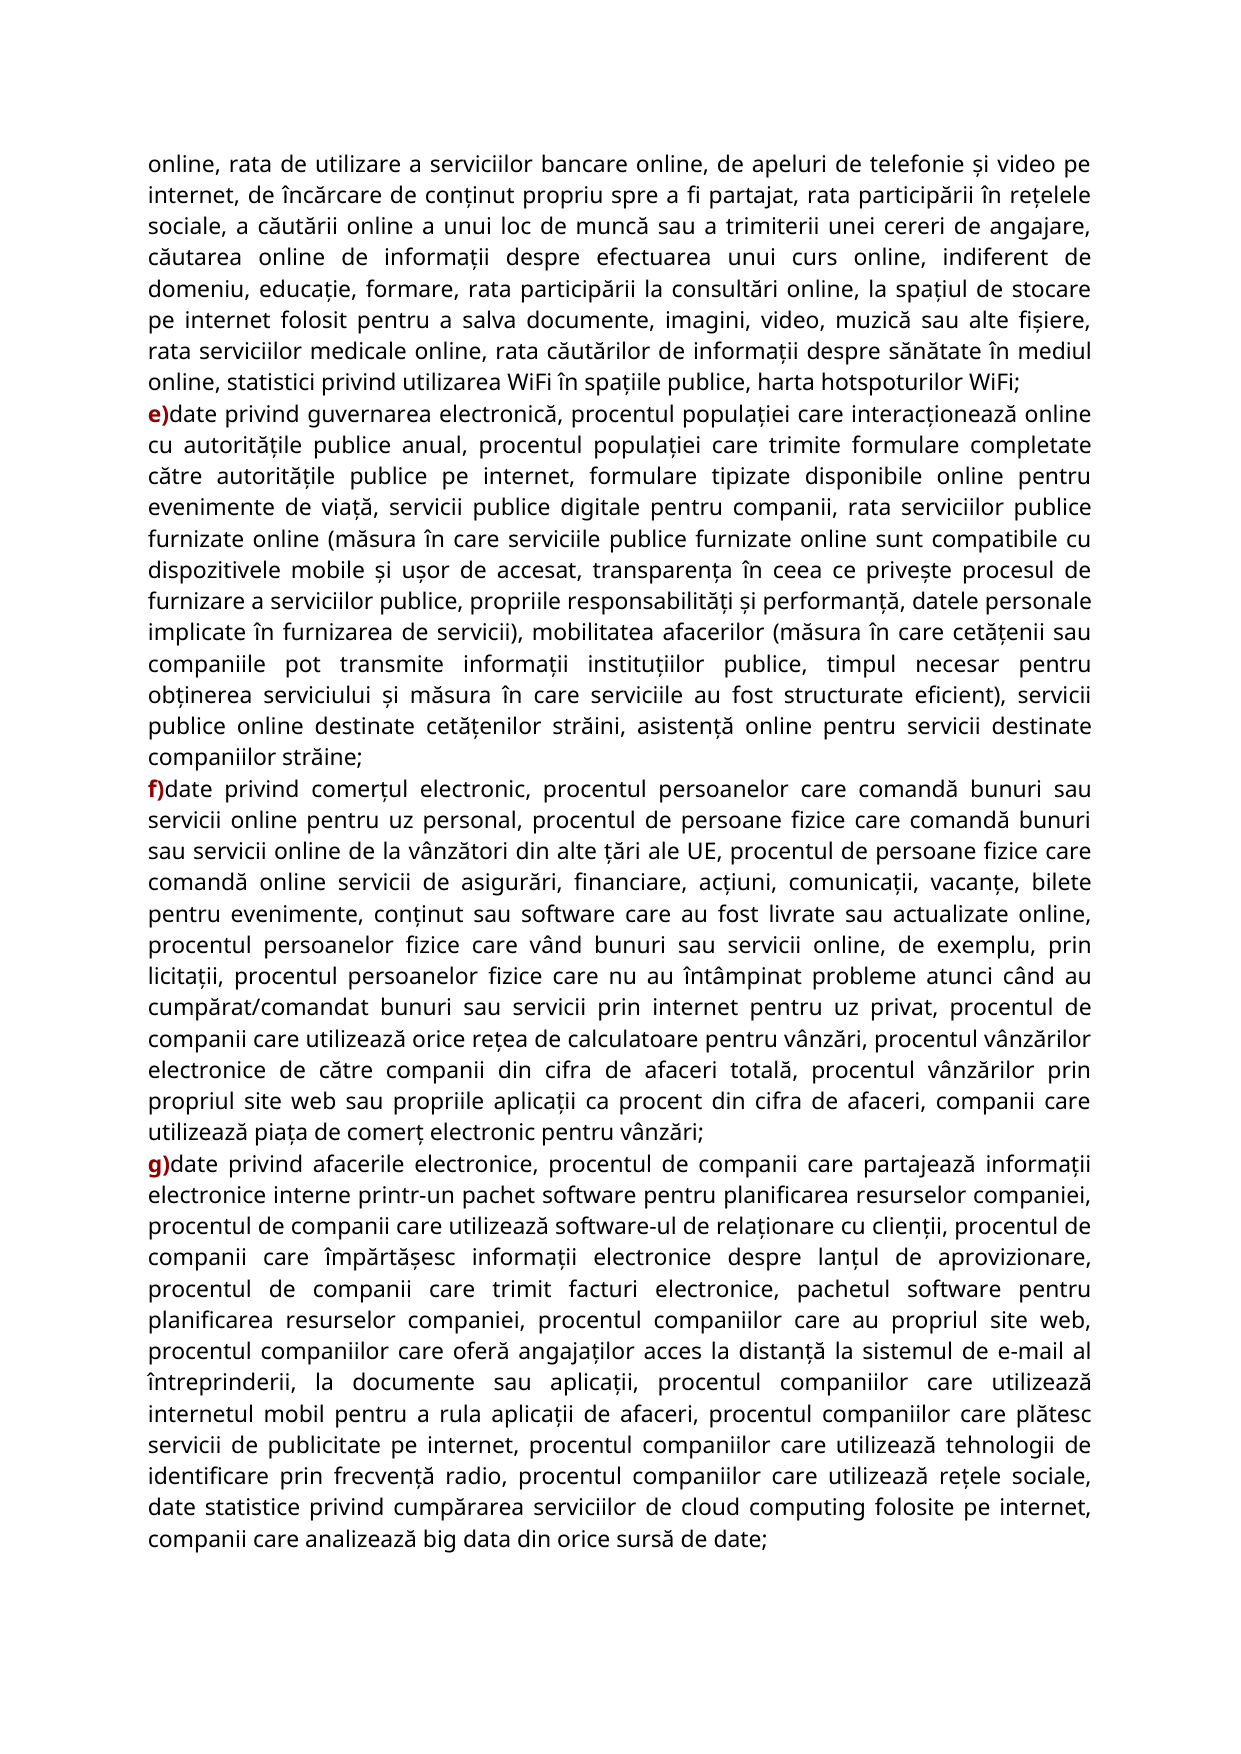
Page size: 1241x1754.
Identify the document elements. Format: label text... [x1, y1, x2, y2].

text f)date privind comerţul electronic, procentul persoanelor care comandă bunuri sau servicii online pentru uz personal, procentul de persoane fizice care comandă bunuri sau servicii online de la vânzători din alte ţări ale UE, procentul de persoane fizice care comandă online servicii de asigurări, financiare, acţiuni, comunicaţii, vacanţe, bilete pentru evenimente, conţinut sau software care au fost livrate sau actualizate online, procentul persoanelor fizice care vând bunuri sau servicii online, de exemplu, prin licitaţii, procentul persoanelor fizice care nu au întâmpinat probleme atunci când au cumpărat/comandat bunuri sau servicii prin internet pentru uz privat, procentul de companii care utilizează orice reţea de calculatoare pentru vânzări, procentul vânzărilor electronice de către companii din cifra de afaceri totală, procentul vânzărilor prin propriul site web sau propriile aplicaţii ca procent din cifra de afaceri, companii care utilizează piaţa de comerţ electronic pentru vânzări; [148, 773, 1093, 1148]
text g)date privind afacerile electronice, procentul de companii care partajează informaţii electronice interne printr-un pachet software pentru planificarea resurselor companiei, procentul de companii care utilizează software-ul de relaţionare cu clienţii, procentul de companii care împărtăşesc informaţii electronice despre lanţul de aprovizionare, procentul de companii care trimit facturi electronice, pachetul software pentru planificarea resurselor companiei, procentul companiilor care au propriul site web, procentul companiilor care oferă angajaţilor acces la distanţă la sistemul de e-mail al întreprinderii, la documente sau aplicaţii, procentul companiilor care utilizează internetul mobil pentru a rula aplicaţii de afaceri, procentul companiilor care plătesc servicii de publicitate pe internet, procentul companiilor care utilizează tehnologii de identificare prin frecvenţă radio, procentul companiilor care utilizează reţele sociale, date statistice privind cumpărarea serviciilor de cloud computing folosite pe internet, companii care analizează big data din orice sursă de date; [148, 1148, 1093, 1554]
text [148, 148, 1093, 398]
text e)date privind guvernarea electronică, procentul populaţiei care interacţionează online cu autorităţile publice anual, procentul populaţiei care trimite formulare completate către autorităţile publice pe internet, formulare tipizate disponibile online pentru evenimente de viaţă, servicii publice digitale pentru companii, rata serviciilor publice furnizate online (măsura în care serviciile publice furnizate online sunt compatibile cu dispozitivele mobile şi uşor de accesat, transparenţa în ceea ce priveşte procesul de furnizare a serviciilor publice, propriile responsabilităţi şi performanţă, datele personale implicate în furnizarea de servicii), mobilitatea afacerilor (măsura în care cetăţenii sau companiile pot transmite informaţii instituţiilor publice, timpul necesar pentru obţinerea serviciului şi măsura în care serviciile au fost structurate eficient), servicii publice online destinate cetăţenilor străini, asistenţă online pentru servicii destinate companiilor străine; [148, 398, 1093, 773]
